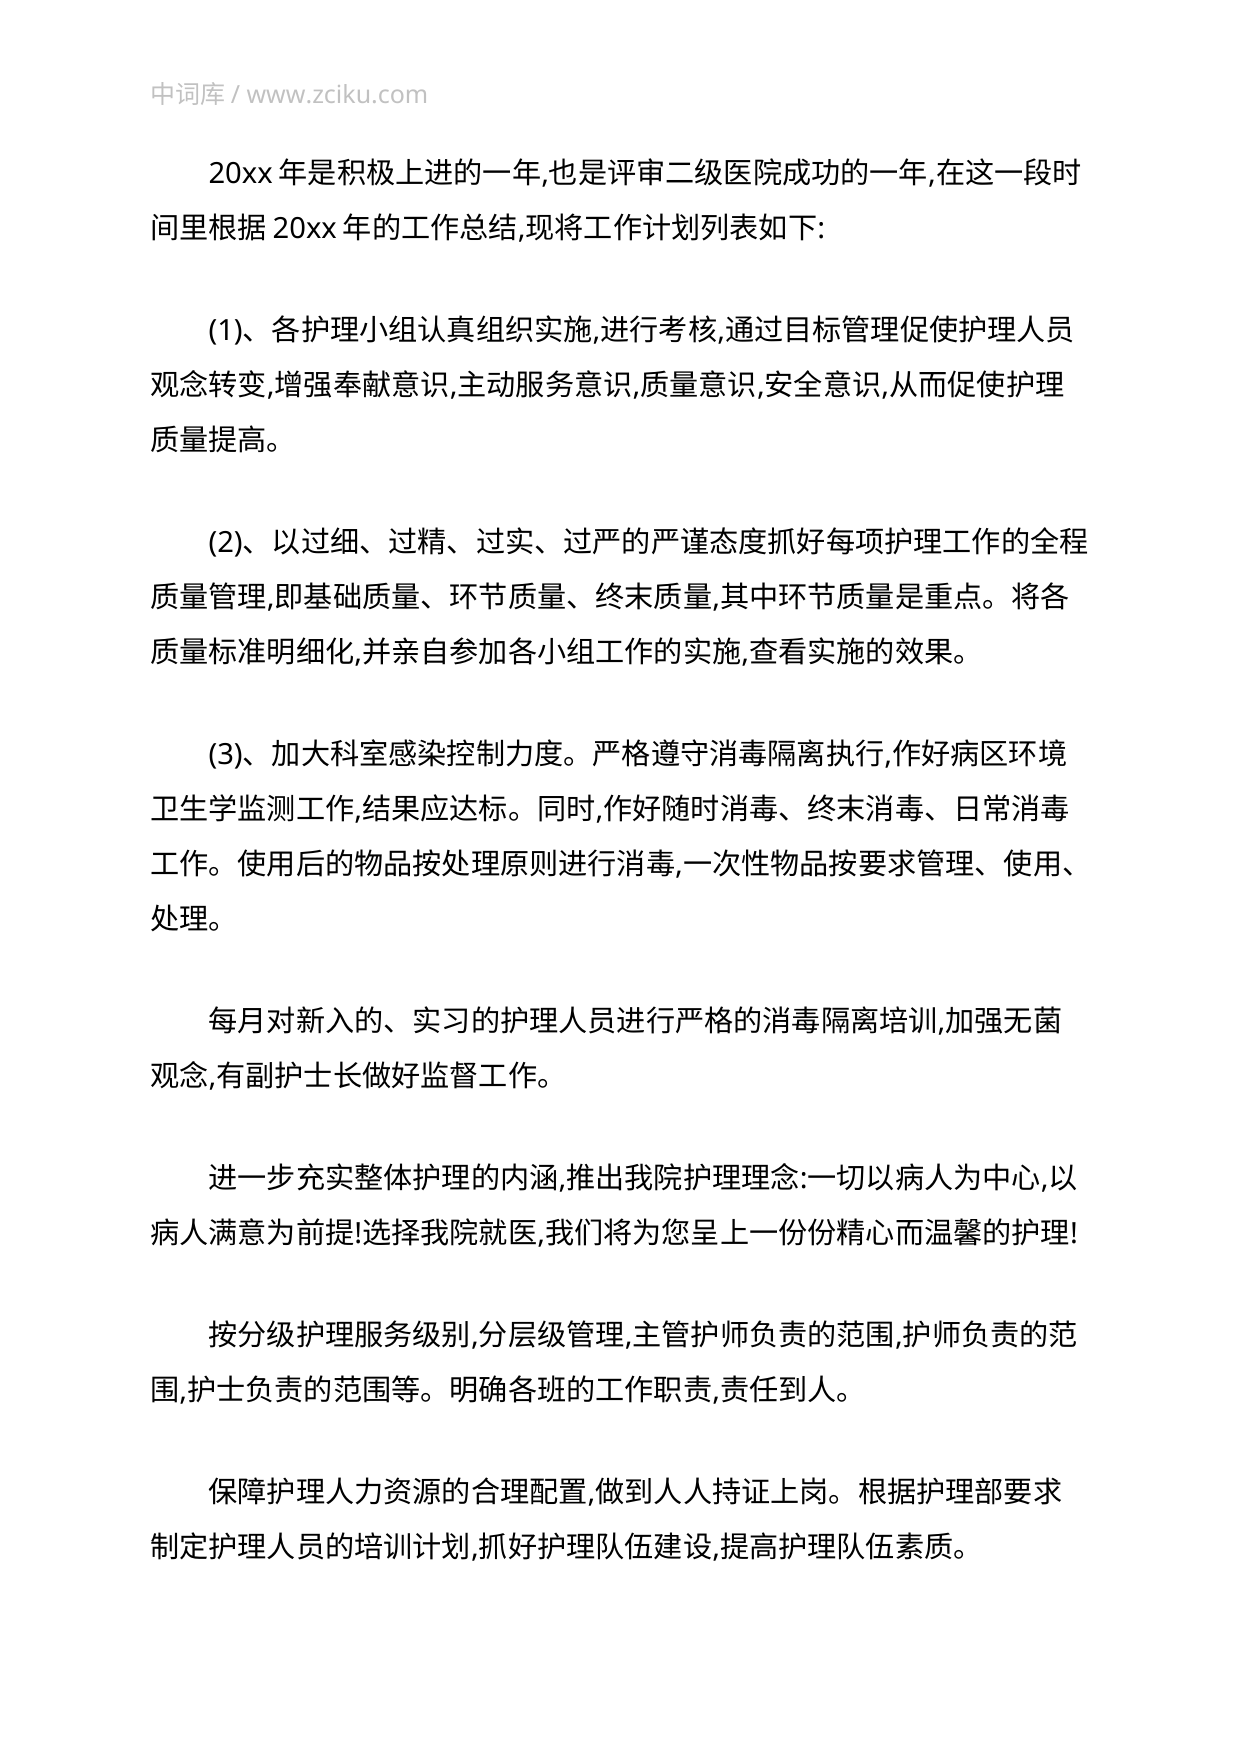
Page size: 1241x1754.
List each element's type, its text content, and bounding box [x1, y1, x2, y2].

text 每月对新入的、实习的护理人员进行严格的消毒隔离培训,加强无菌观念,有副护士长做好监督工作。 [150, 997, 1090, 1095]
text (3)、加大科室感染控制力度。严格遵守消毒隔离执行,作好病区环境卫生学监测工作,结果应达标。同时,作好随时消毒、终末消毒、日常消毒工作。使用后的物品按处理原则进行消毒,一次性物品按要求管理、使用、处理。 [150, 731, 1090, 938]
text 20xx年是积极上进的一年,也是评审二级医院成功的一年,在这一段时间里根据20xx年的工作总结,现将工作计划列表如下: [150, 150, 1090, 247]
text 进一步充实整体护理的内涵,推出我院护理理念:一切以病人为中心,以病人满意为前提!选择我院就医,我们将为您呈上一份份精心而温馨的护理! [150, 1154, 1090, 1252]
text (2)、以过细、过精、过实、过严的严谨态度抓好每项护理工作的全程质量管理,即基础质量、环节质量、终末质量,其中环节质量是重点。将各质量标准明细化,并亲自参加各小组工作的实施,查看实施的效果。 [150, 519, 1090, 671]
text (1)、各护理小组认真组织实施,进行考核,通过目标管理促使护理人员观念转变,增强奉献意识,主动服务意识,质量意识,安全意识,从而促使护理质量提高。 [150, 307, 1090, 459]
text 按分级护理服务级别,分层级管理,主管护师负责的范围,护师负责的范围,护士负责的范围等。明确各班的工作职责,责任到人。 [150, 1311, 1090, 1409]
text 保障护理人力资源的合理配置,做到人人持证上岗。根据护理部要求制定护理人员的培训计划,抓好护理队伍建设,提高护理队伍素质。 [150, 1468, 1090, 1566]
